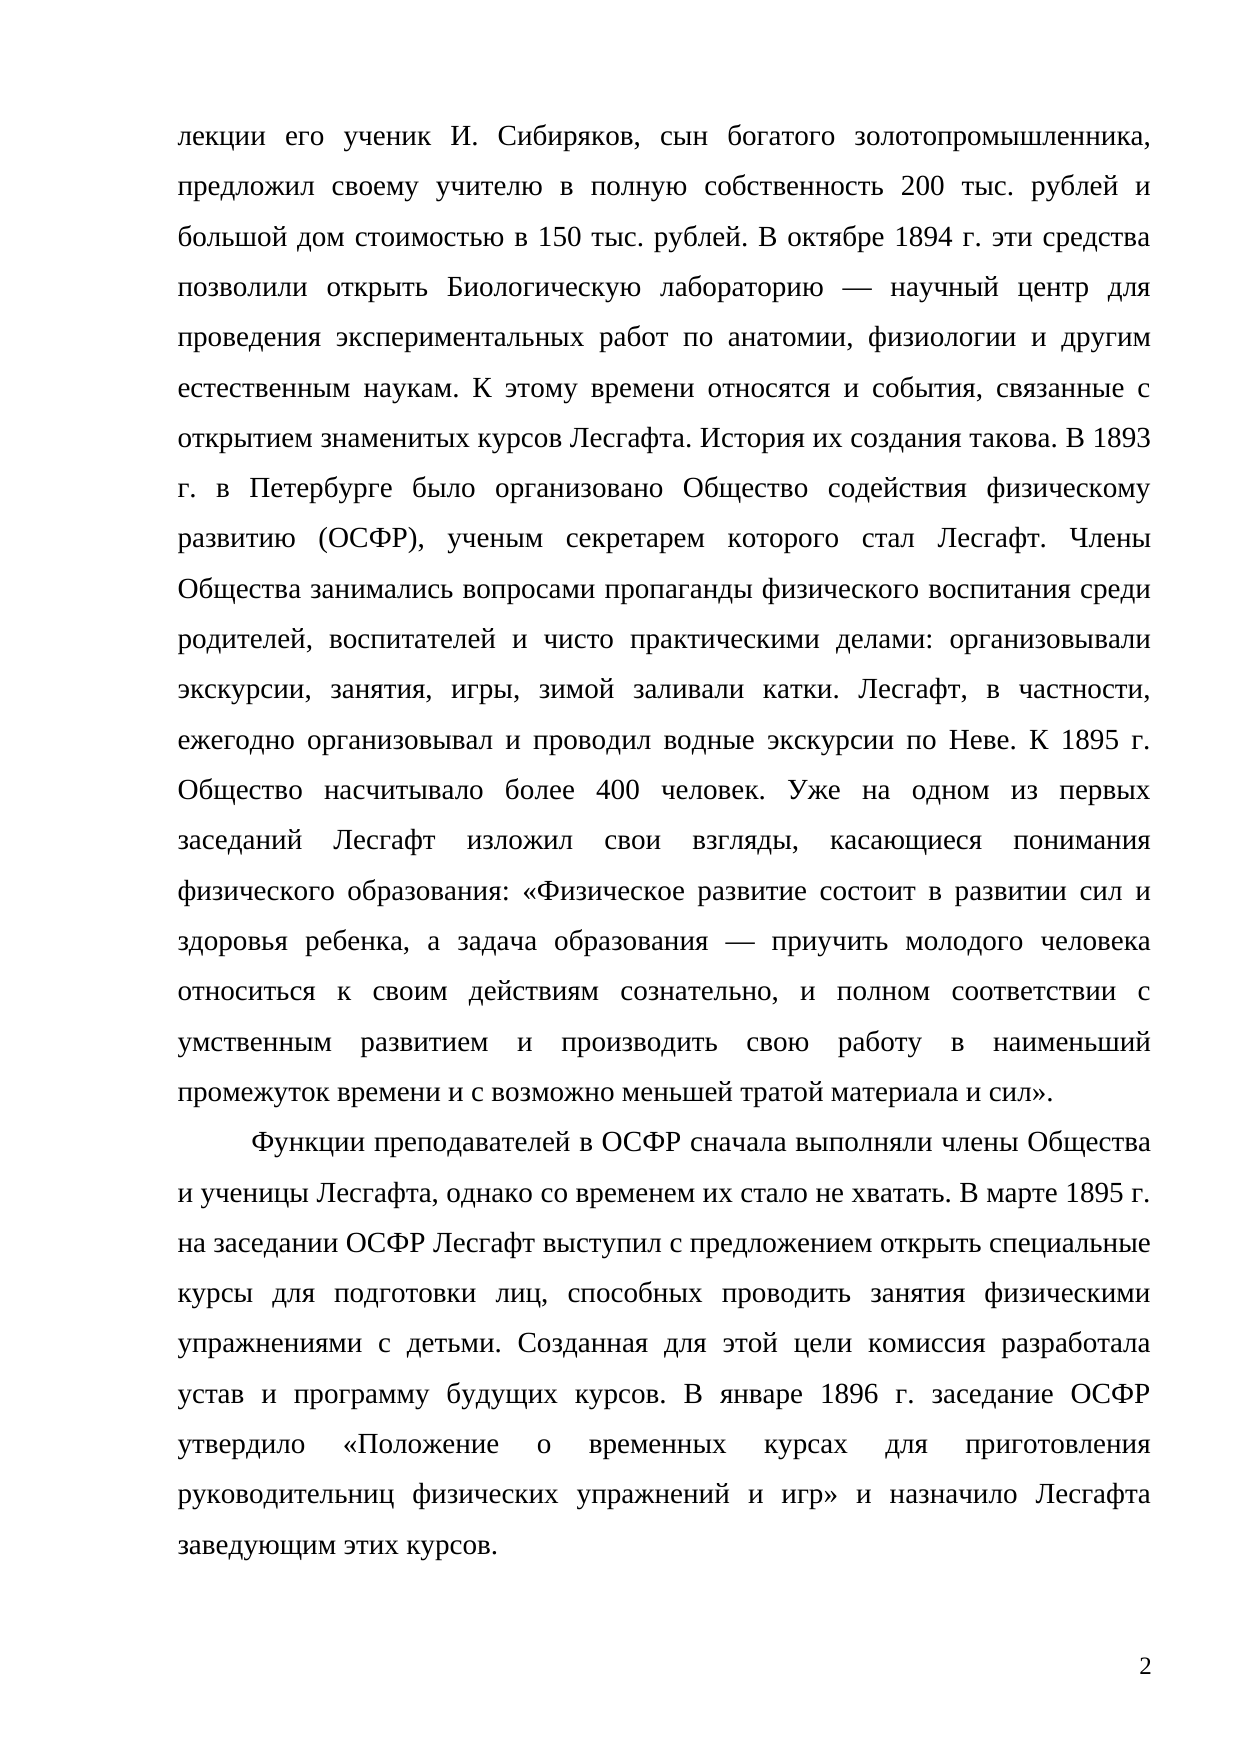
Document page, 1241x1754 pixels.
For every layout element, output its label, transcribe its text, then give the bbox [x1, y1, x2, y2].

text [177, 118, 1152, 1108]
text Функции преподавателей в ОСФР сначала выполняли члены Общества и ученицы Лесгафта, однако со временем их стало не хватать. В марте 1895 г. на заседании ОСФР Лесгафт выступил с предложением открыть специальные курсы для подготовки лиц, способных проводить занятия физическими упражнениями с детьми. Созданная для этой цели комиссия разработала устав и программу будущих курсов. В январе 1896 г. заседание ОСФР утвердило «Положение о временных курсах для приготовления руководительниц физических упражнений и игр» и назначило Лесгафта заведующим этих курсов. [177, 1124, 1152, 1560]
